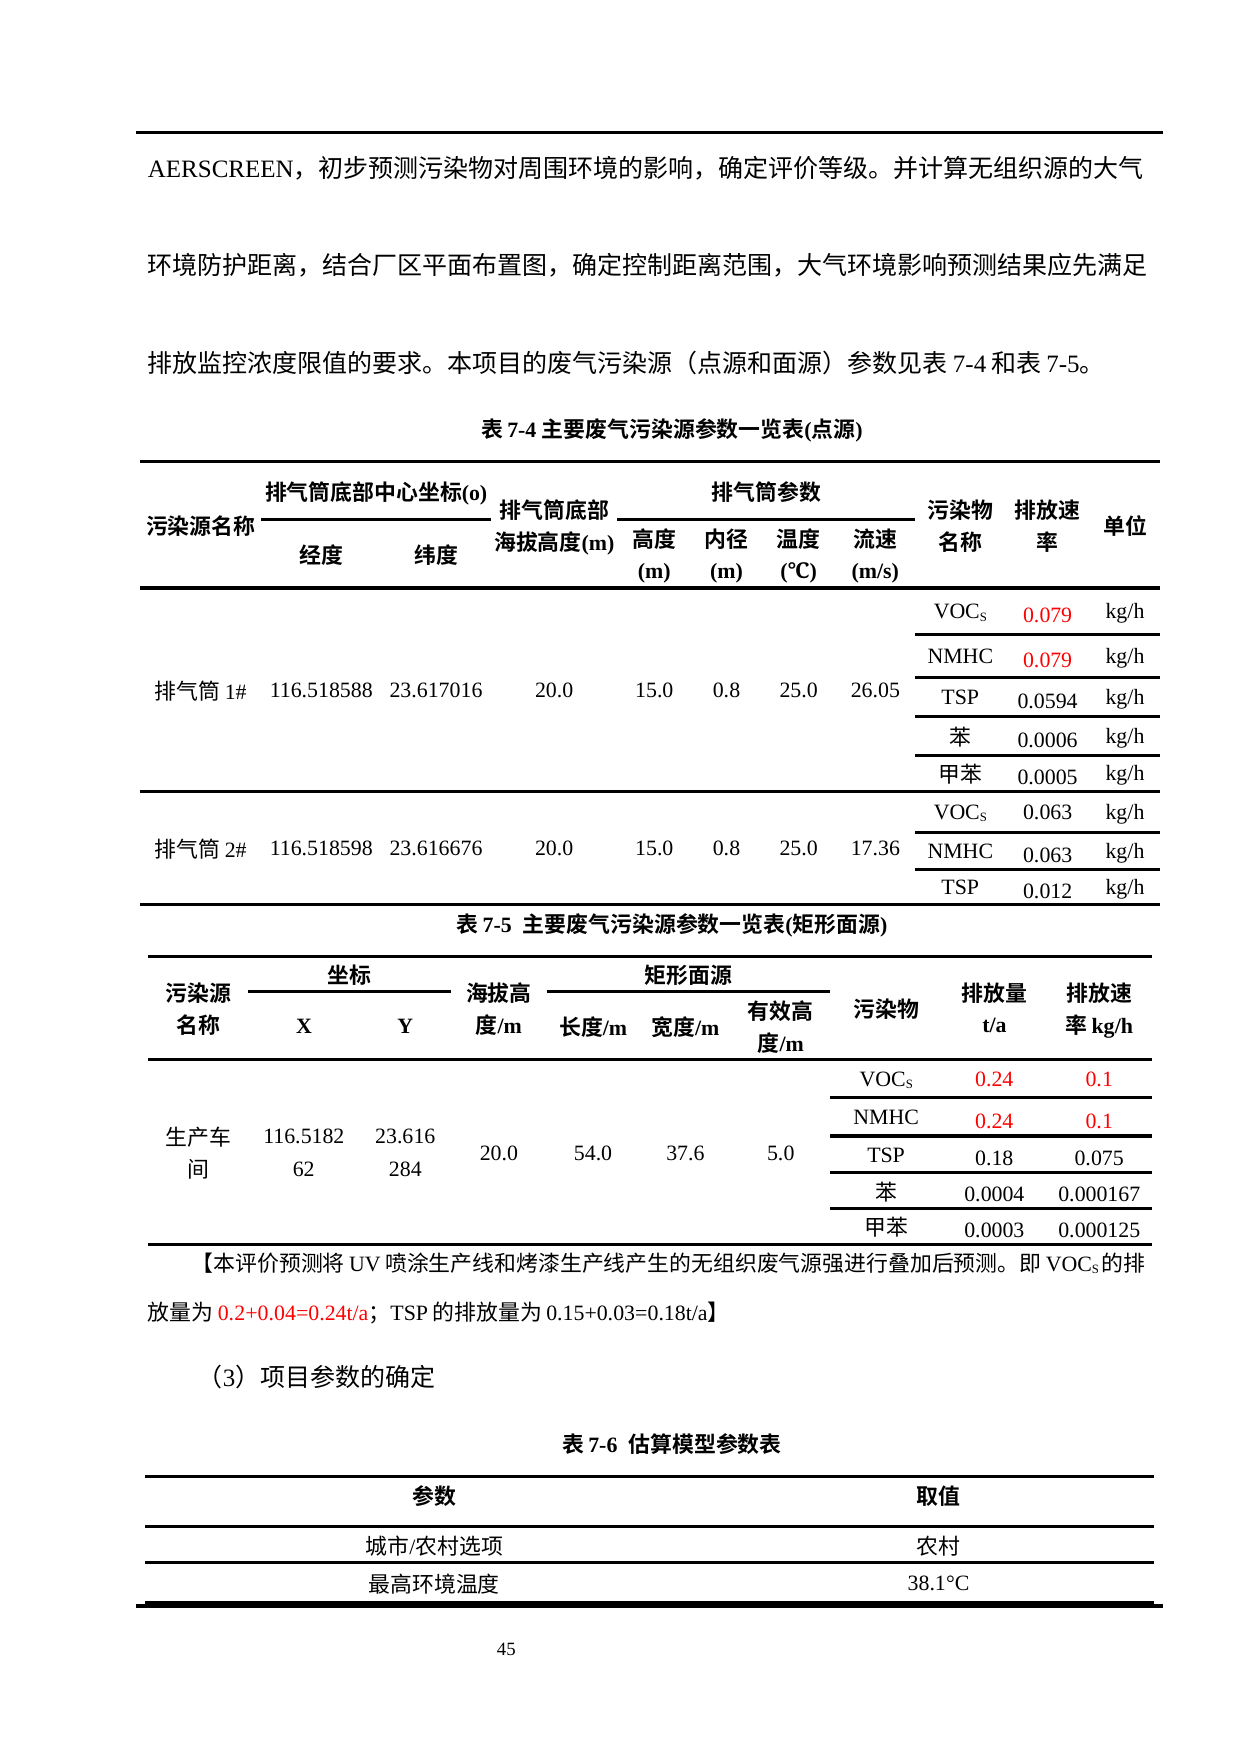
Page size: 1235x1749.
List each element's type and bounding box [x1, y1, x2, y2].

table_header [136, 134, 1163, 1604]
